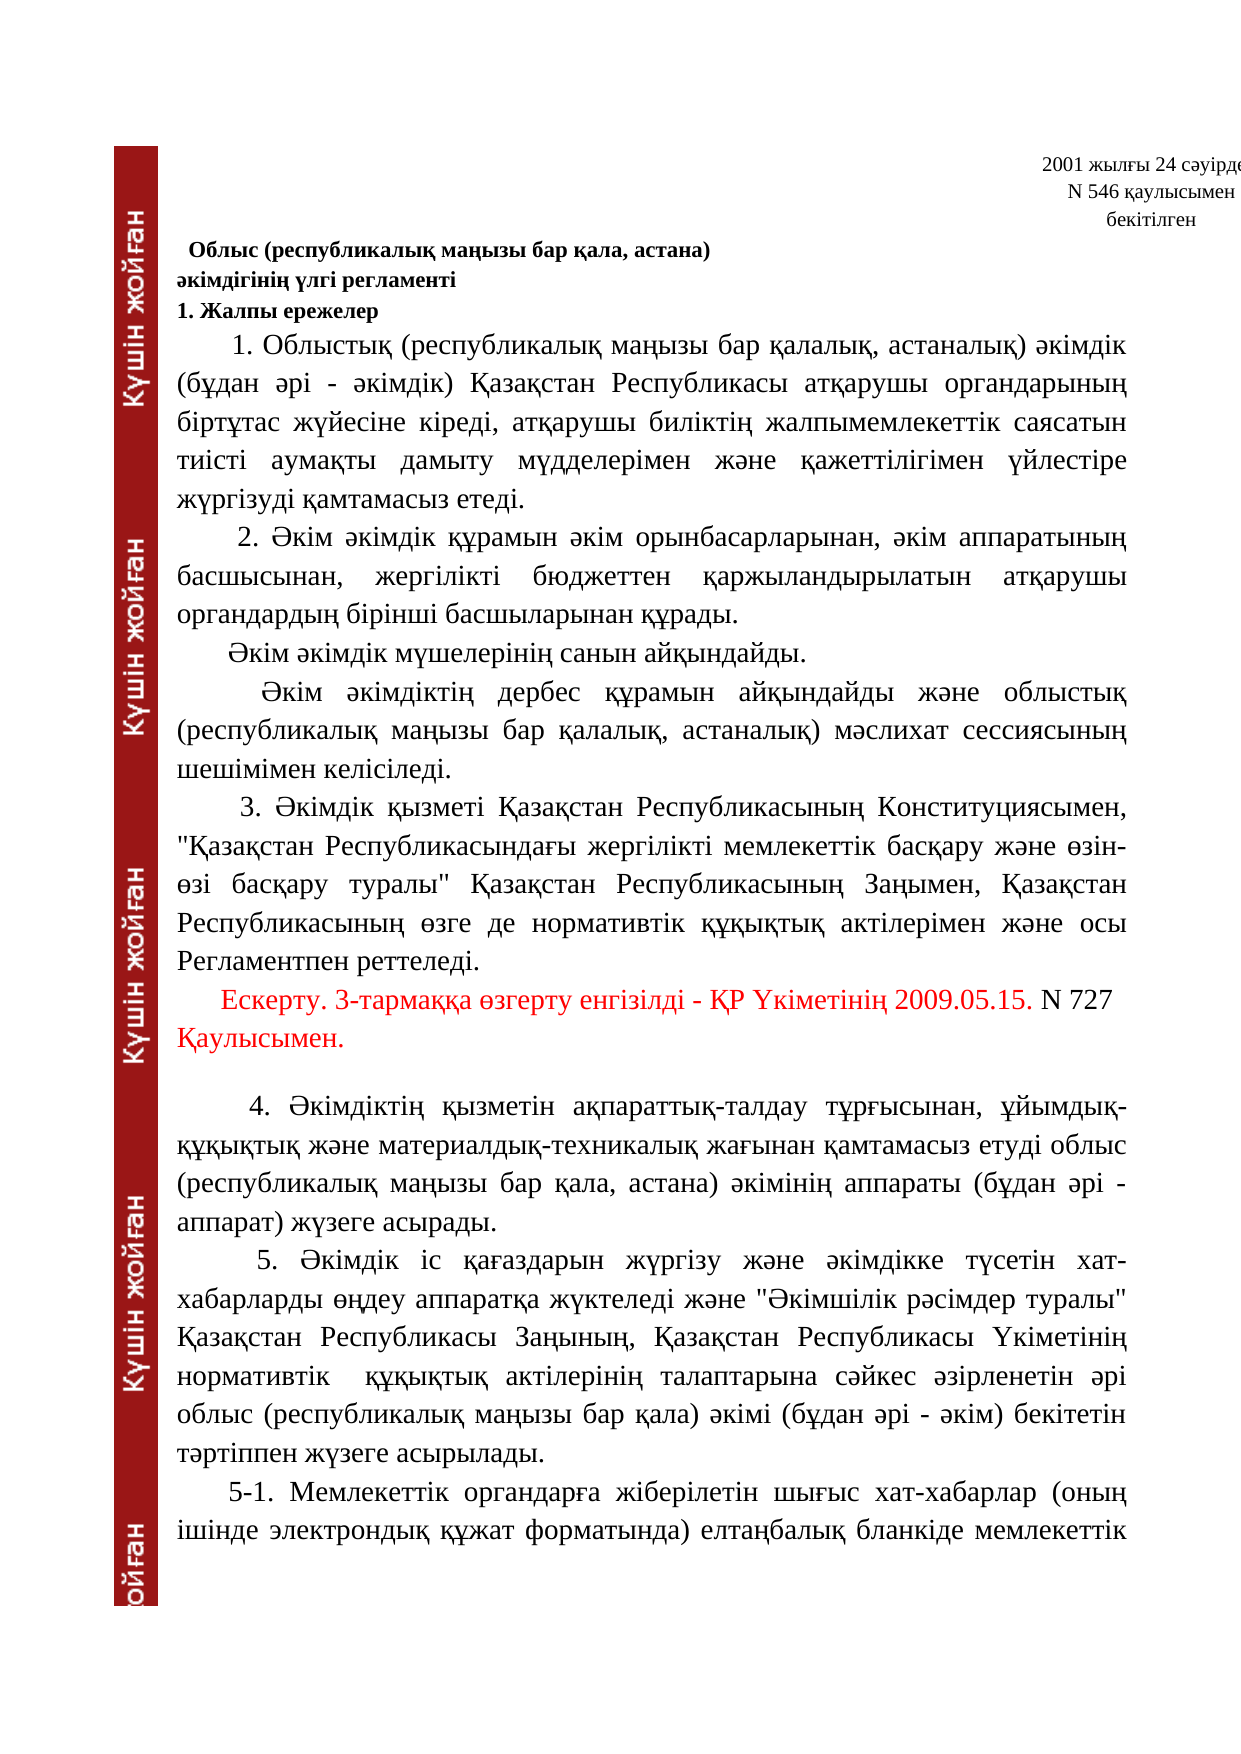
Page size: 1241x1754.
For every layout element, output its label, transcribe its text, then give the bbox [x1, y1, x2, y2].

picture [114, 669, 158, 674]
text Ескерту. 3-тармаққа өзгерту енгізілді - ҚР Үкіметінің 2009.05.15. N 727 Қаулысымен. [112, 982, 1128, 1084]
picture [114, 977, 158, 982]
text Әкiм әкімдік мүшелерiнiң санын айқындайды. [112, 635, 1128, 669]
text 3. Әкiмдік қызметi Қазақстан Республикасының Конституциясымен, "Қазақстан Республикасындағы жергiлiктi мемлекеттiк басқару және өзін-өзі басқару туралы" Қазақстан Республикасының Заңымен, Қазақстан Республикасының өзге де нормативтiк құқықтық актілерімен және осы Регламентпен реттеледi. [112, 789, 1128, 977]
picture [114, 784, 158, 789]
text Әкiм әкімдіктің дербес құрамын айқындайды және облыстық (республикалық маңызы бар қалалық, астаналық) мәслихат сессиясының шешiмiмен келiсiледi. [112, 674, 1128, 784]
text 4. Әкімдіктің қызметін ақпараттық-талдау тұрғысынан, ұйымдық-құқықтық және материалдық-техникалық жағынан қамтамасыз етудi облыс (республикалық маңызы бар қала, астана) әкімінің аппараты (бұдан әрі - аппарат) жүзеге асырады. [112, 1088, 1128, 1237]
table_header Қазақстан Республикасы Үкіметінің 2001 жылғы 24 сәуірдегі N 546 қаулысымен бекітілген [912, 150, 1240, 236]
picture [114, 514, 158, 519]
text 1. Облыстық (республикалық маңызы бар қалалық, астаналық) әкімдік (бұдан әрi - әкімдік) Қазақстан Республикасы атқарушы органдарының біртұтас жүйесiне кiредi, атқарушы биліктiң жалпымемлекеттiк саясатын тиiстi аумақты дамыту мүдделерiмен және қажеттiлiгімен үйлестіре жүргiзудi қамтамасыз етедi. [112, 327, 1128, 514]
picture [114, 146, 158, 150]
text 2. Әкiм әкімдік құрамын әкiм орынбасарларынан, әкiм аппаратының басшысынан, жергiлiктi бюджеттен қаржыландырылатын атқарушы органдардың бiрiншi басшыларынан құрады. [112, 519, 1128, 630]
text Облыс (республикалық маңызы бар қала, астана) әкімдігінің үлгi регламентi 1. Жалпы ережелер [112, 236, 1128, 323]
picture [114, 1084, 158, 1088]
text 5. Әкiмдік іс қағаздарын жүргiзу және әкімдікке түсетiн хат-хабарларды өңдеу аппаратқа жүктеледi және "Әкiмшiлiк рәсiмдер туралы" Қазақстан Республикасы Заңының, Қазақстан Республикасы Yкiметiнiң нормативтiк құқықтық актілерінің талаптарына сәйкес әзiрленетiн әрі облыс (республикалық маңызы бар қала) әкiмi (бұдан әрi - әкiм) бекiтетiн тәртiппен жүзеге асырылады. [112, 1242, 1128, 1469]
picture [114, 630, 158, 635]
picture [114, 1237, 158, 1242]
picture [114, 1469, 158, 1474]
picture [114, 1546, 158, 1606]
picture [114, 323, 158, 327]
table_header [101, 150, 912, 236]
